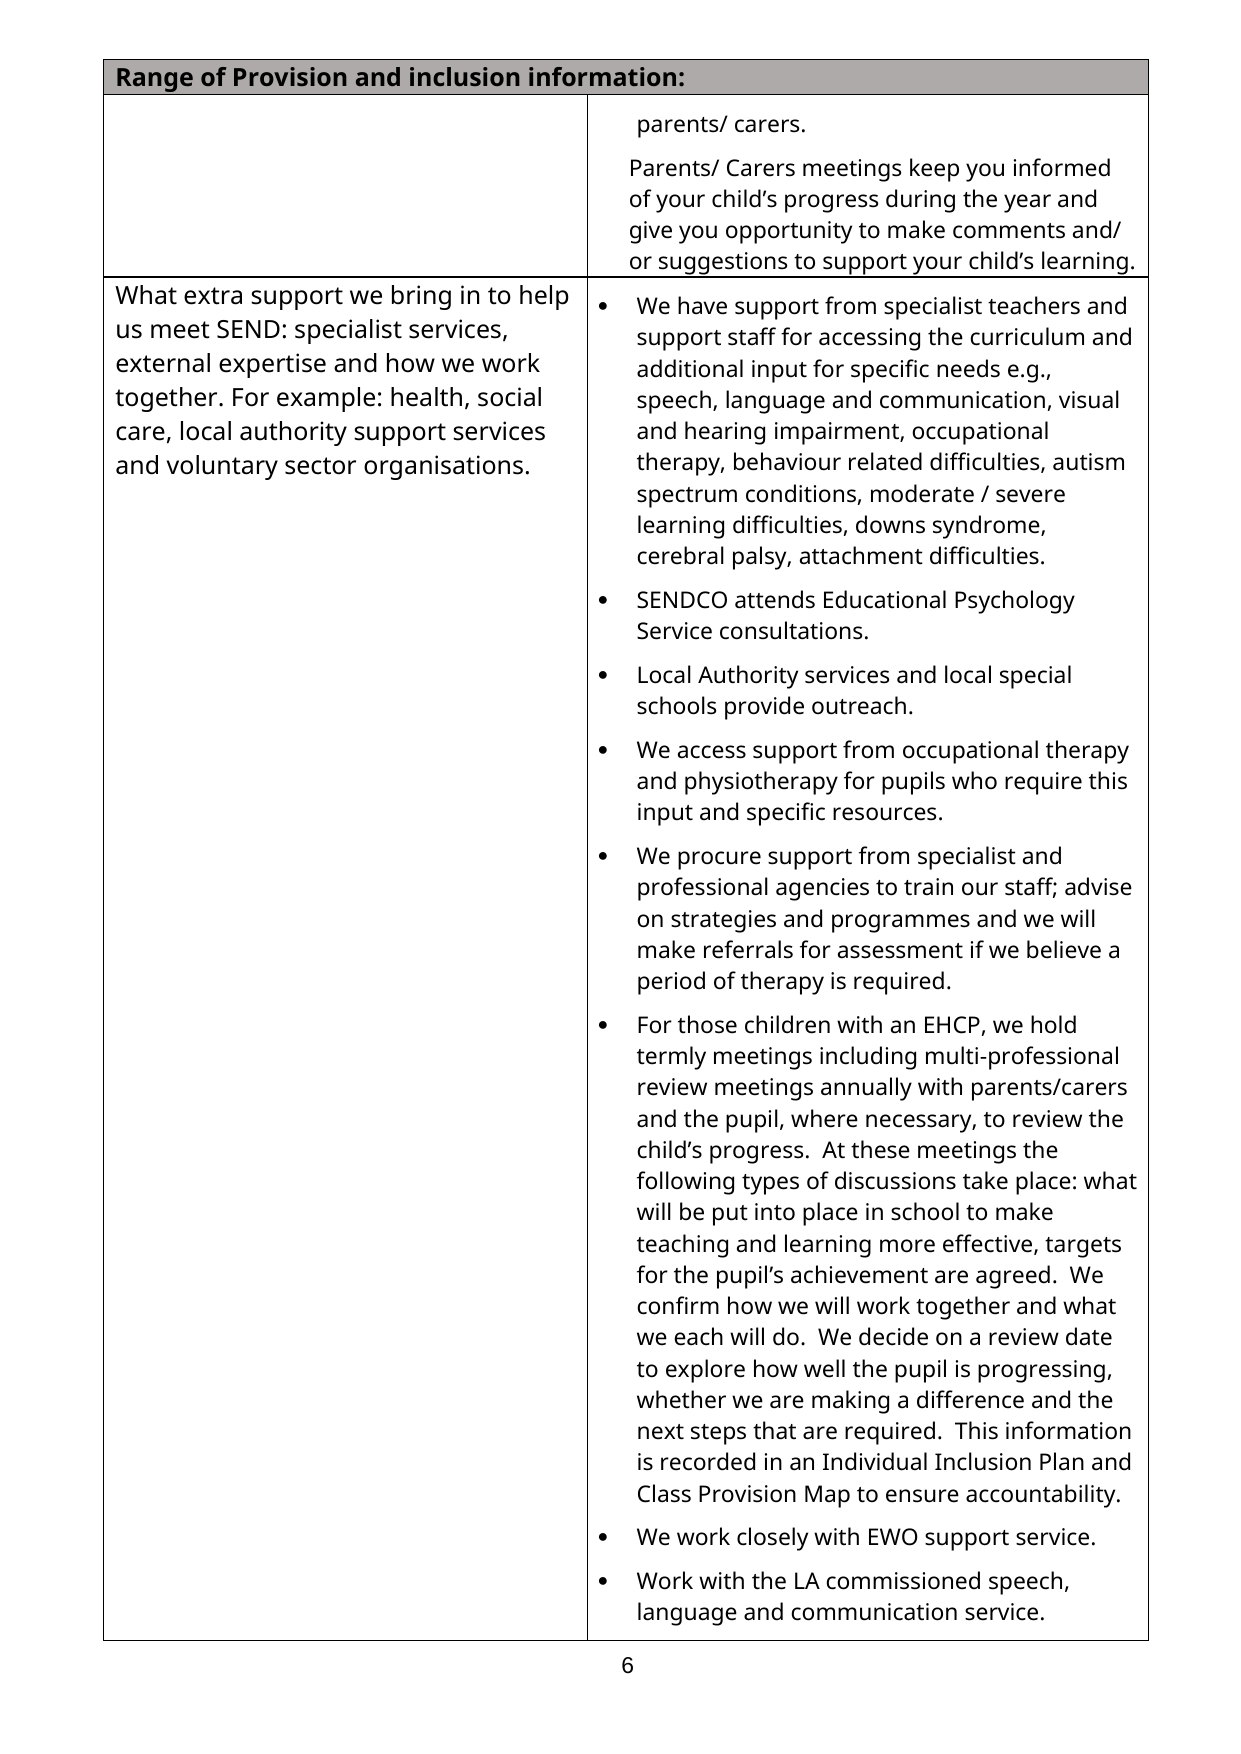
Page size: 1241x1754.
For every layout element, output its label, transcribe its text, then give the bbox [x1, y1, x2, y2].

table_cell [588, 278, 1148, 1640]
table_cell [588, 95, 1148, 276]
table_header Range of Provision and inclusion information: [104, 60, 1148, 94]
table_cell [104, 278, 587, 1640]
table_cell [104, 95, 587, 276]
